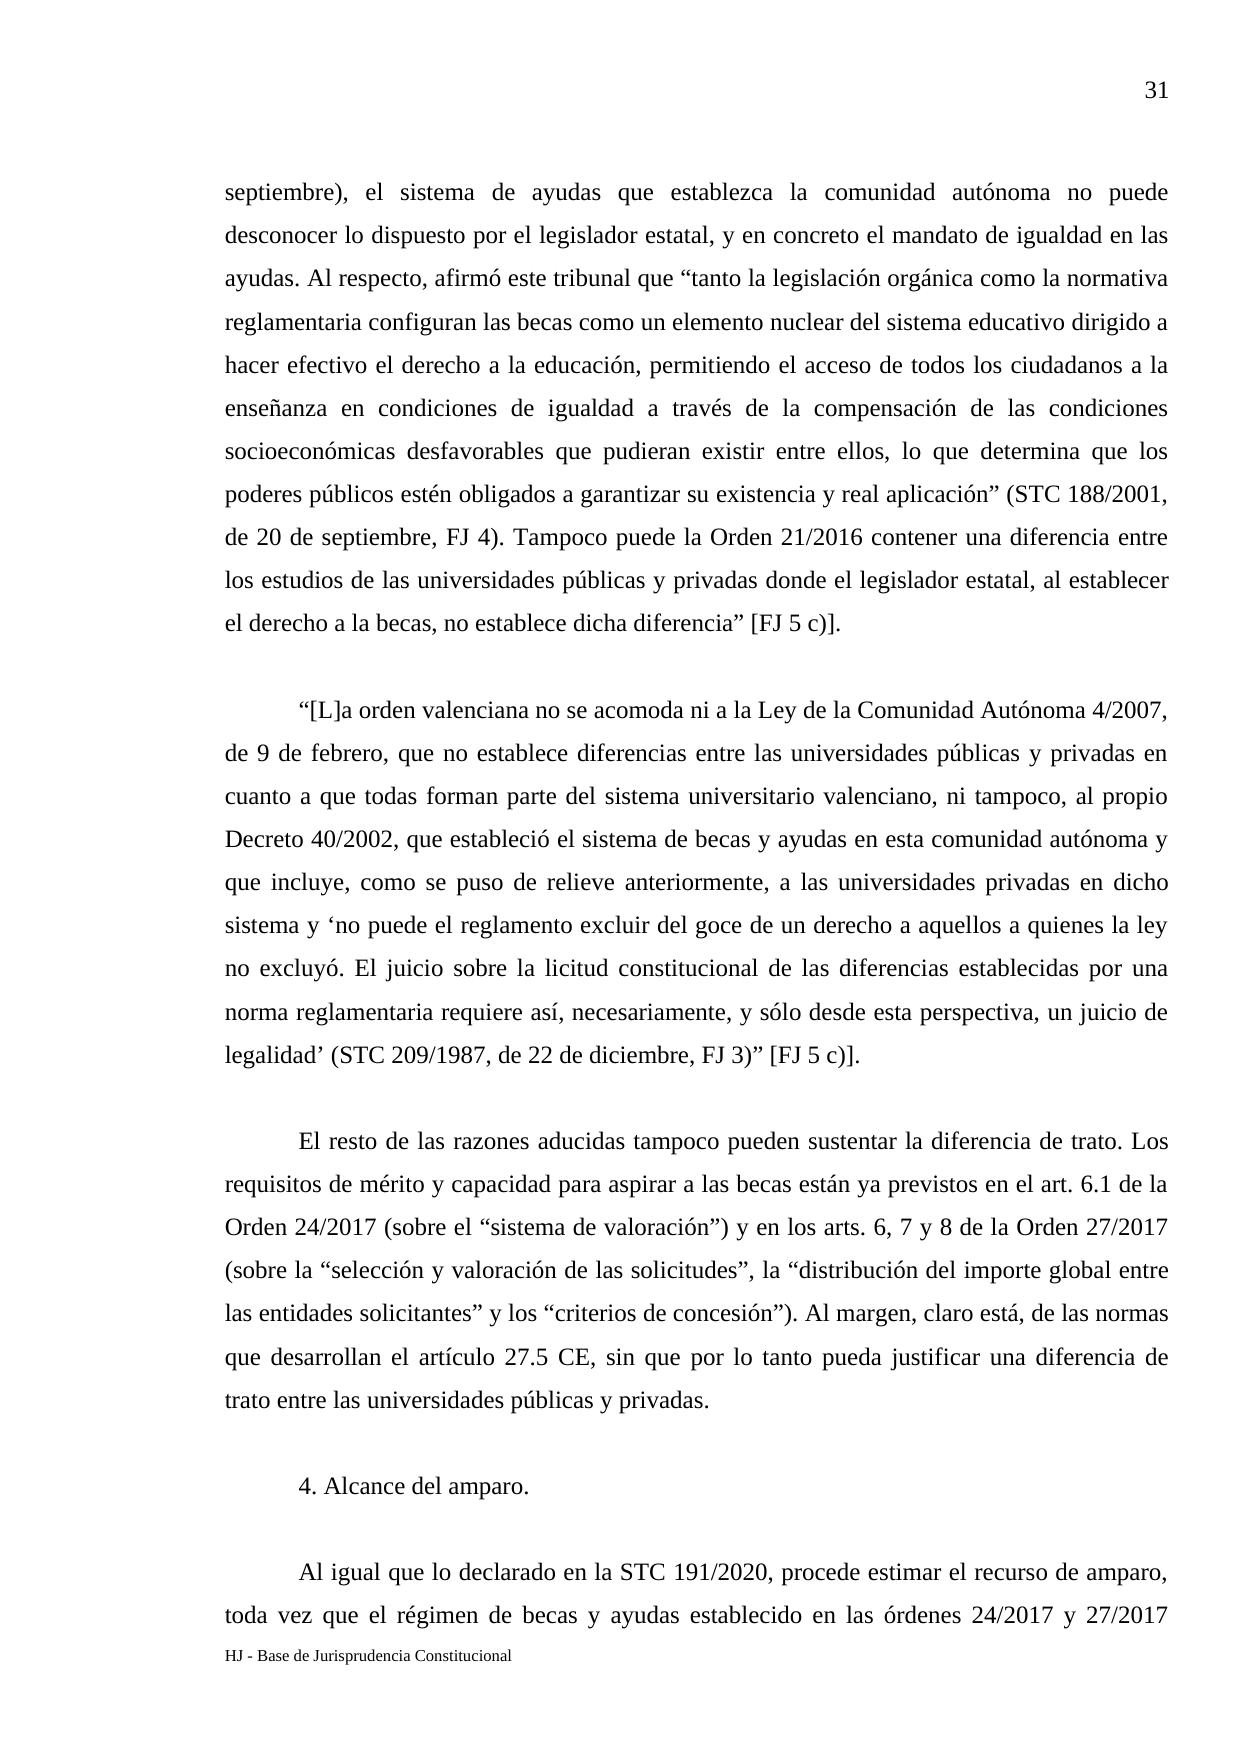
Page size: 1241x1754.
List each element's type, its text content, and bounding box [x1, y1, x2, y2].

text “[L]a orden valenciana no se acomoda ni a la Ley de la Comunidad Autónoma 4/2007, de 9 de febrero, que no establece diferencias entre las universidades públicas y privadas en cuanto a que todas forman parte del sistema universitario valenciano, ni tampoco, al propio Decreto 40/2002, que estableció el sistema de becas y ayudas en esta comunidad autónoma y que incluye, como se puso de relieve anteriormente, a las universidades privadas en dicho sistema y ‘no puede el reglamento excluir del goce de un derecho a aquellos a quienes la ley no excluyó. El juicio sobre la licitud constitucional de las diferencias establecidas por una norma reglamentaria requiere así, necesariamente, y sólo desde esta perspectiva, un juicio de legalidad’ (STC 209/1987, de 22 de diciembre, FJ 3)” [FJ 5 c)]. [224, 695, 1169, 1068]
text El resto de las razones aducidas tampoco pueden sustentar la diferencia de trato. Los requisitos de mérito y capacidad para aspirar a las becas están ya previstos en el art. 6.1 de la Orden 24/2017 (sobre el “sistema de valoración”) y en los arts. 6, 7 y 8 de la Orden 27/2017 (sobre la “selección y valoración de las solicitudes”, la “distribución del importe global entre las entidades solicitantes” y los “criterios de concesión”). Al margen, claro está, de las normas que desarrollan el artículo 27.5 CE, sin que por lo tanto pueda justificar una diferencia de trato entre las universidades públicas y privadas. [224, 1126, 1169, 1413]
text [224, 1557, 1169, 1629]
text 4. Alcance del amparo. [224, 1471, 1169, 1500]
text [224, 177, 1169, 637]
